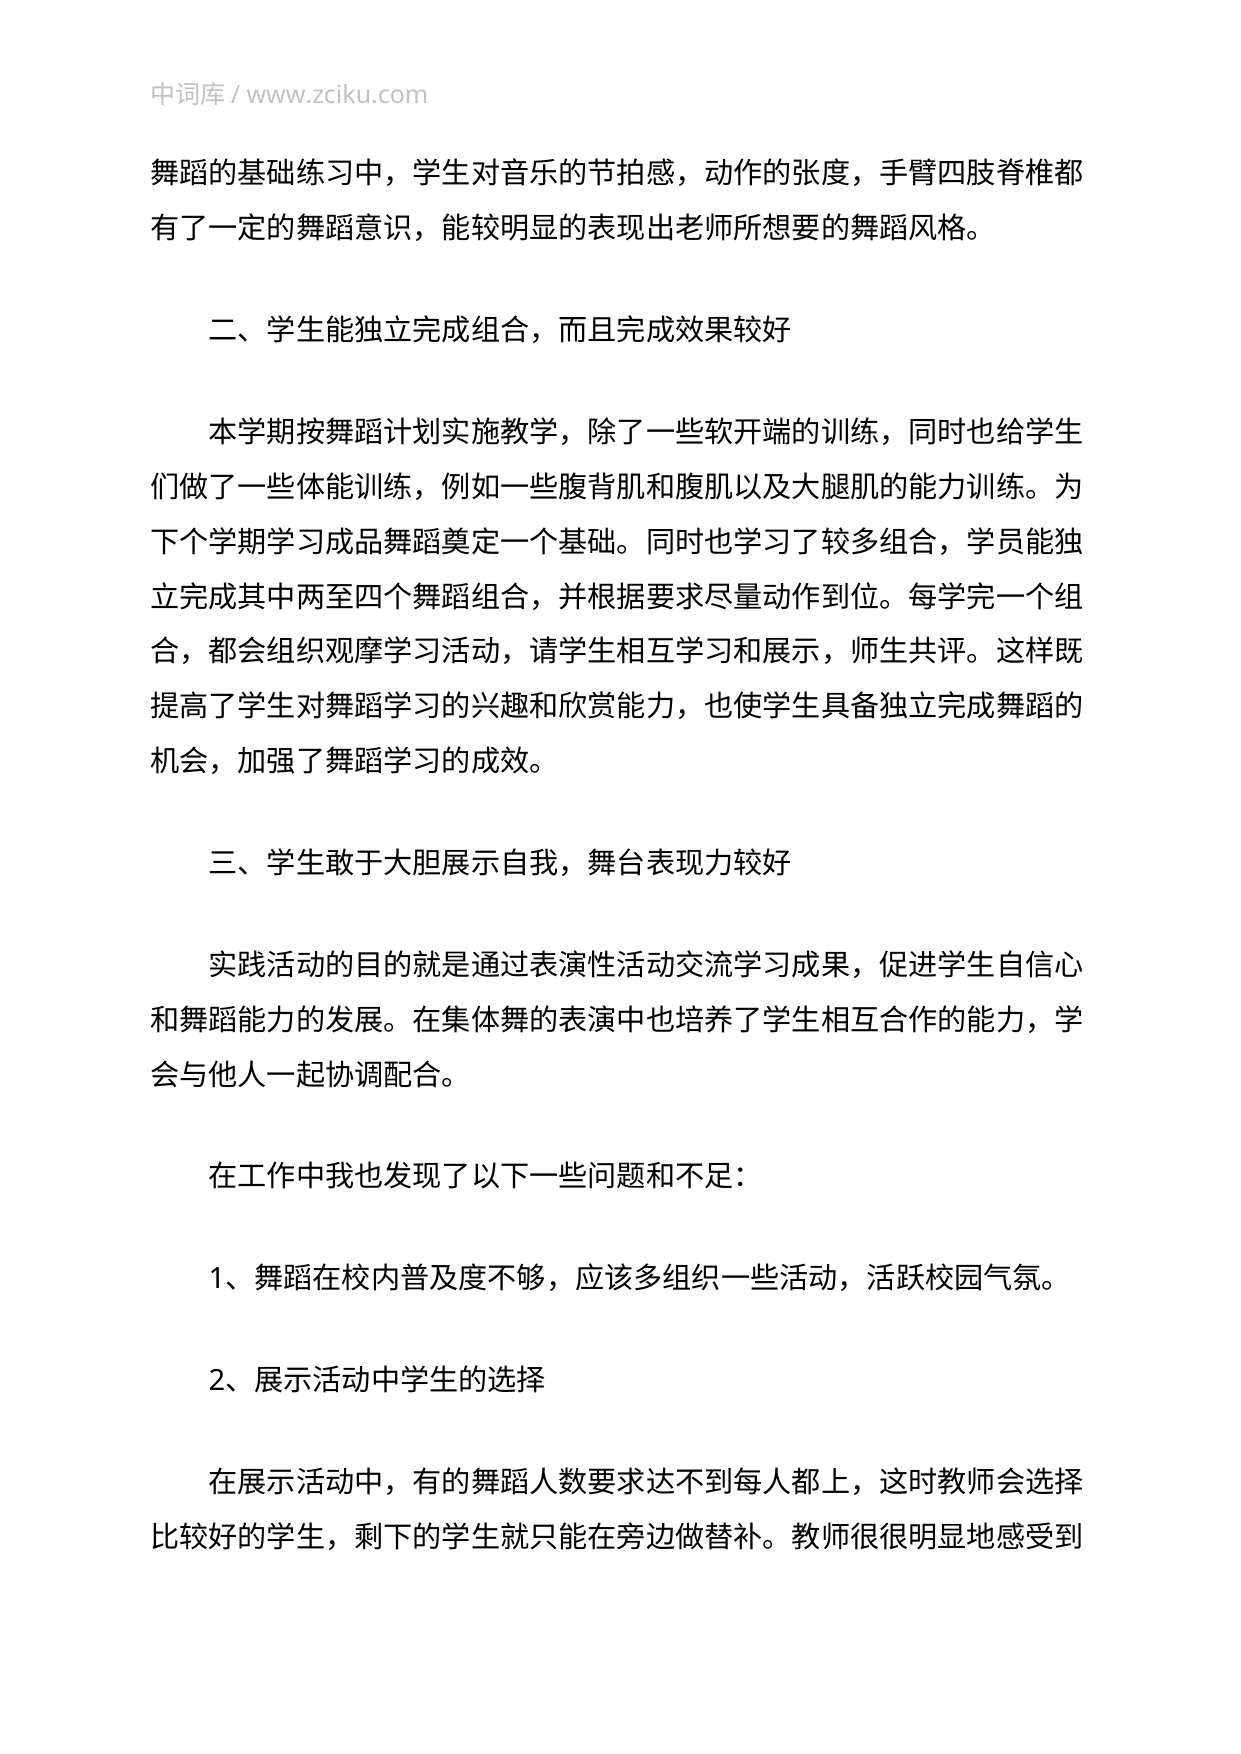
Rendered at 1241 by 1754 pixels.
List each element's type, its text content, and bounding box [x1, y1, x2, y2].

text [150, 1459, 1090, 1556]
text 三、学生敢于大胆展示自我，舞台表现力较好 [150, 839, 1090, 882]
text 实践活动的目的就是通过表演性活动交流学习成果，促进学生自信心和舞蹈能力的发展。在集体舞的表演中也培养了学生相互合作的能力，学会与他人一起协调配合。 [150, 941, 1090, 1093]
text 二、学生能独立完成组合，而且完成效果较好 [150, 307, 1090, 349]
text 本学期按舞蹈计划实施教学，除了一些软开端的训练，同时也给学生们做了一些体能训练，例如一些腹背肌和腹肌以及大腿肌的能力训练。为下个学期学习成品舞蹈奠定一个基础。同时也学习了较多组合，学员能独立完成其中两至四个舞蹈组合，并根据要求尽量动作到位。每学完一个组合，都会组织观摩学习活动，请学生相互学习和展示，师生共评。这样既提高了学生对舞蹈学习的兴趣和欣赏能力，也使学生具备独立完成舞蹈的机会，加强了舞蹈学习的成效。 [150, 408, 1090, 780]
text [150, 150, 1090, 247]
text 在工作中我也发现了以下一些问题和不足： [150, 1153, 1090, 1195]
text 2、展示活动中学生的选择 [150, 1357, 1090, 1399]
text 1、舞蹈在校内普及度不够，应该多组织一些活动，活跃校园气氛。 [150, 1255, 1090, 1297]
